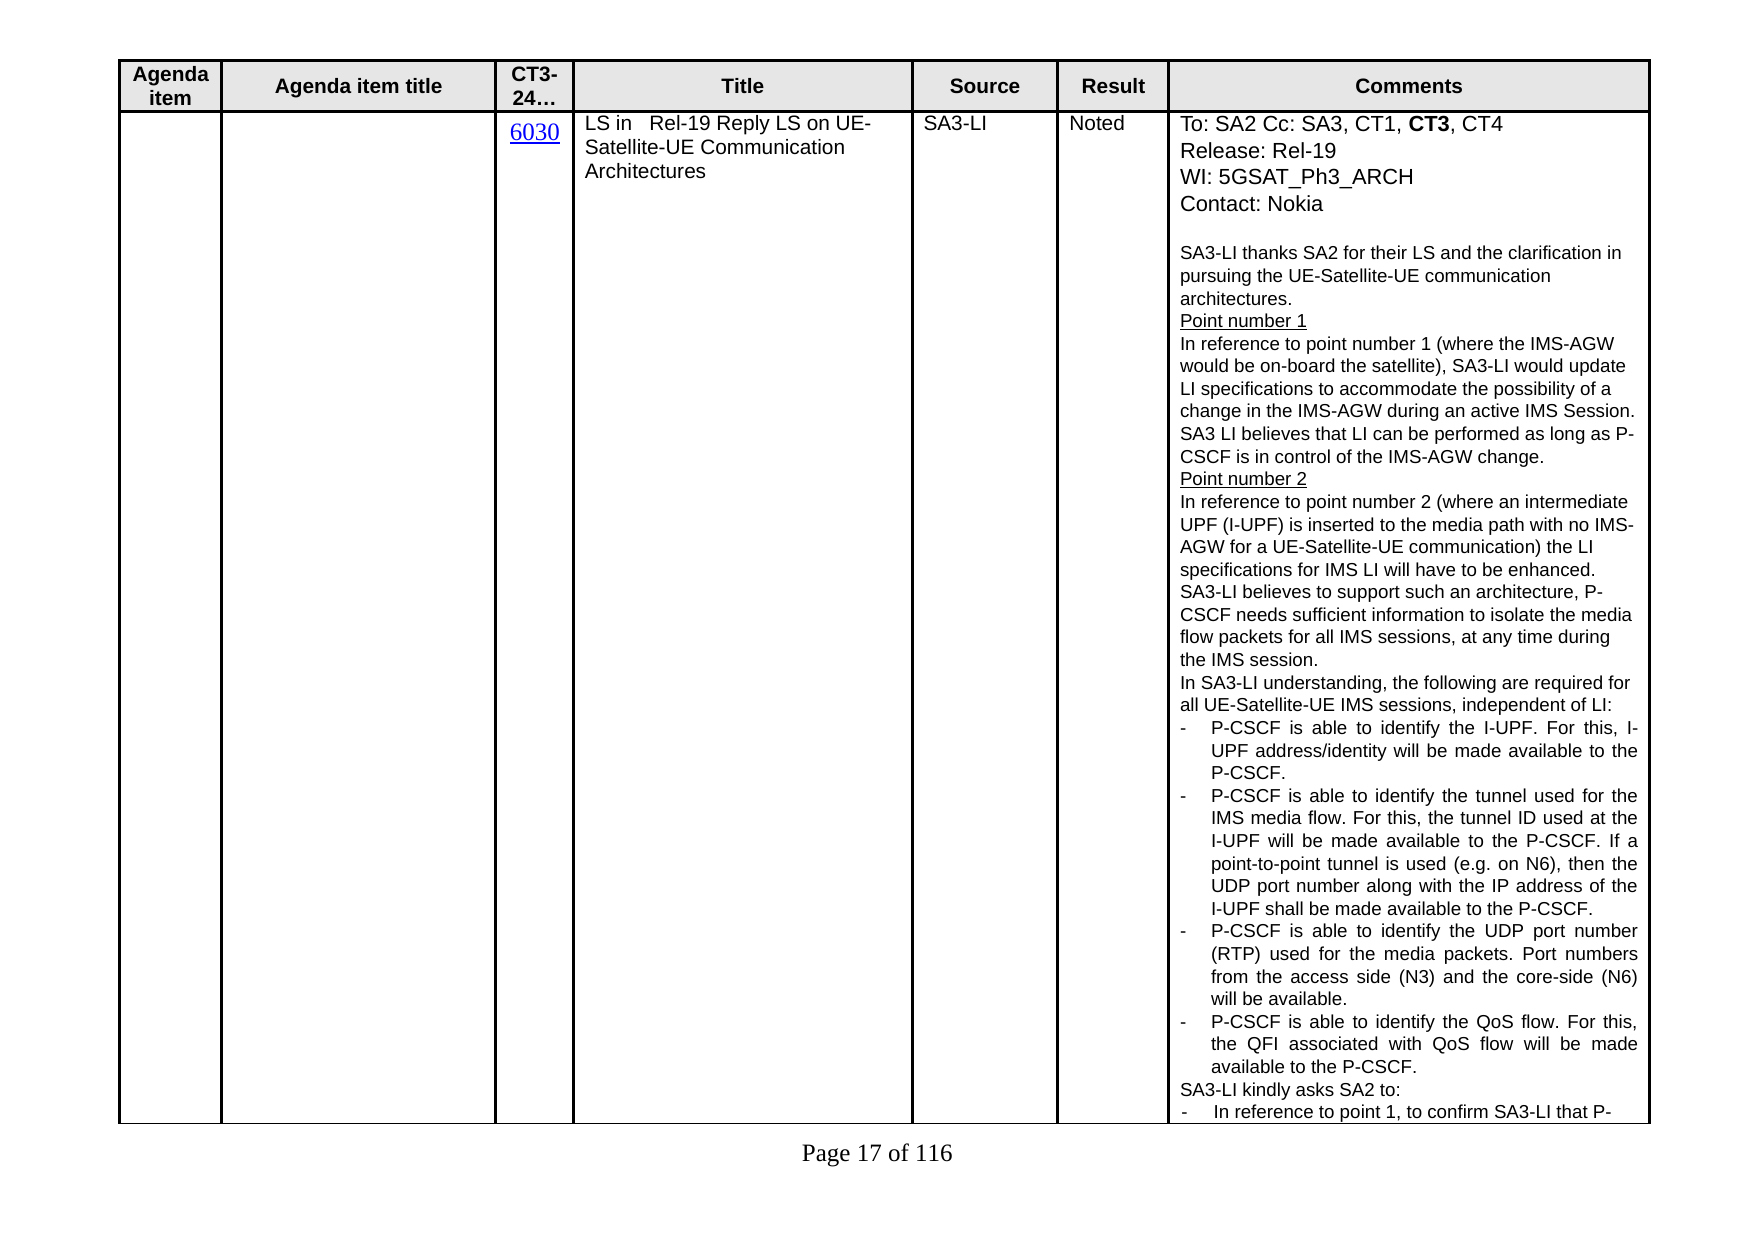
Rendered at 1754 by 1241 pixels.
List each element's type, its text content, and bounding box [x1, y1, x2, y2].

table_cell 6030 [497, 113, 572, 1123]
table_cell [223, 113, 494, 1123]
table_cell SA3-LI [914, 113, 1056, 1123]
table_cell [575, 113, 911, 1123]
table_cell [121, 113, 220, 1123]
table_header CT3-24… [497, 62, 572, 110]
table_cell Noted [1059, 113, 1167, 1123]
table_header Result [1059, 62, 1167, 110]
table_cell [1170, 113, 1648, 1123]
table_header Title [575, 62, 911, 110]
table_header Comments [1170, 62, 1648, 110]
table_header Source [914, 62, 1056, 110]
table_header Agenda item [121, 62, 220, 110]
table_header Agenda item title [223, 62, 494, 110]
